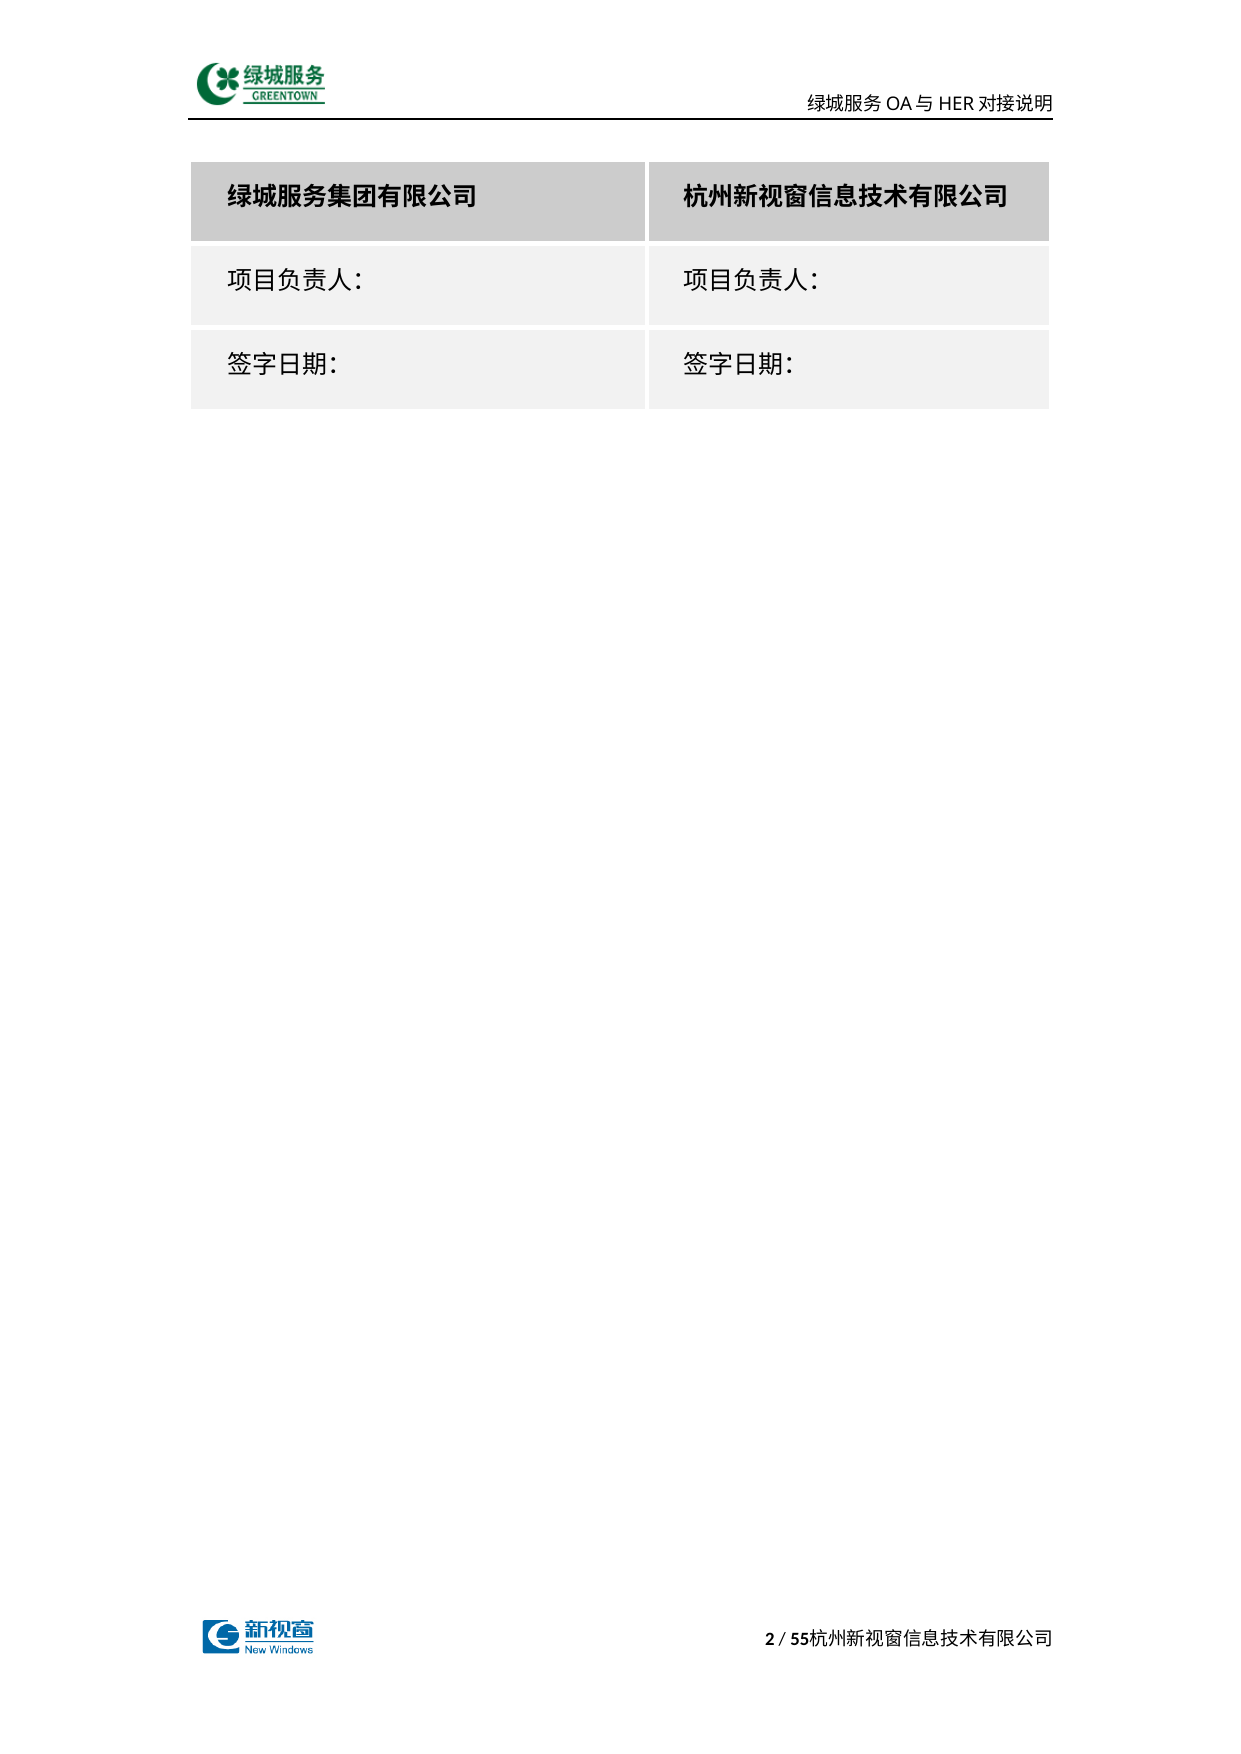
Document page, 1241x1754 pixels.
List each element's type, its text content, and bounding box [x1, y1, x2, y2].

table_cell 项目负责人： [191, 246, 645, 325]
table_cell 签字日期： [191, 330, 645, 409]
table_cell 签字日期： [649, 330, 1049, 409]
picture [167, 1606, 372, 1667]
table_cell 项目负责人： [649, 246, 1049, 325]
table_header 绿城服务集团有限公司 [191, 162, 645, 241]
table_header 杭州新视窗信息技术有限公司 [649, 162, 1049, 241]
picture [183, 51, 339, 116]
